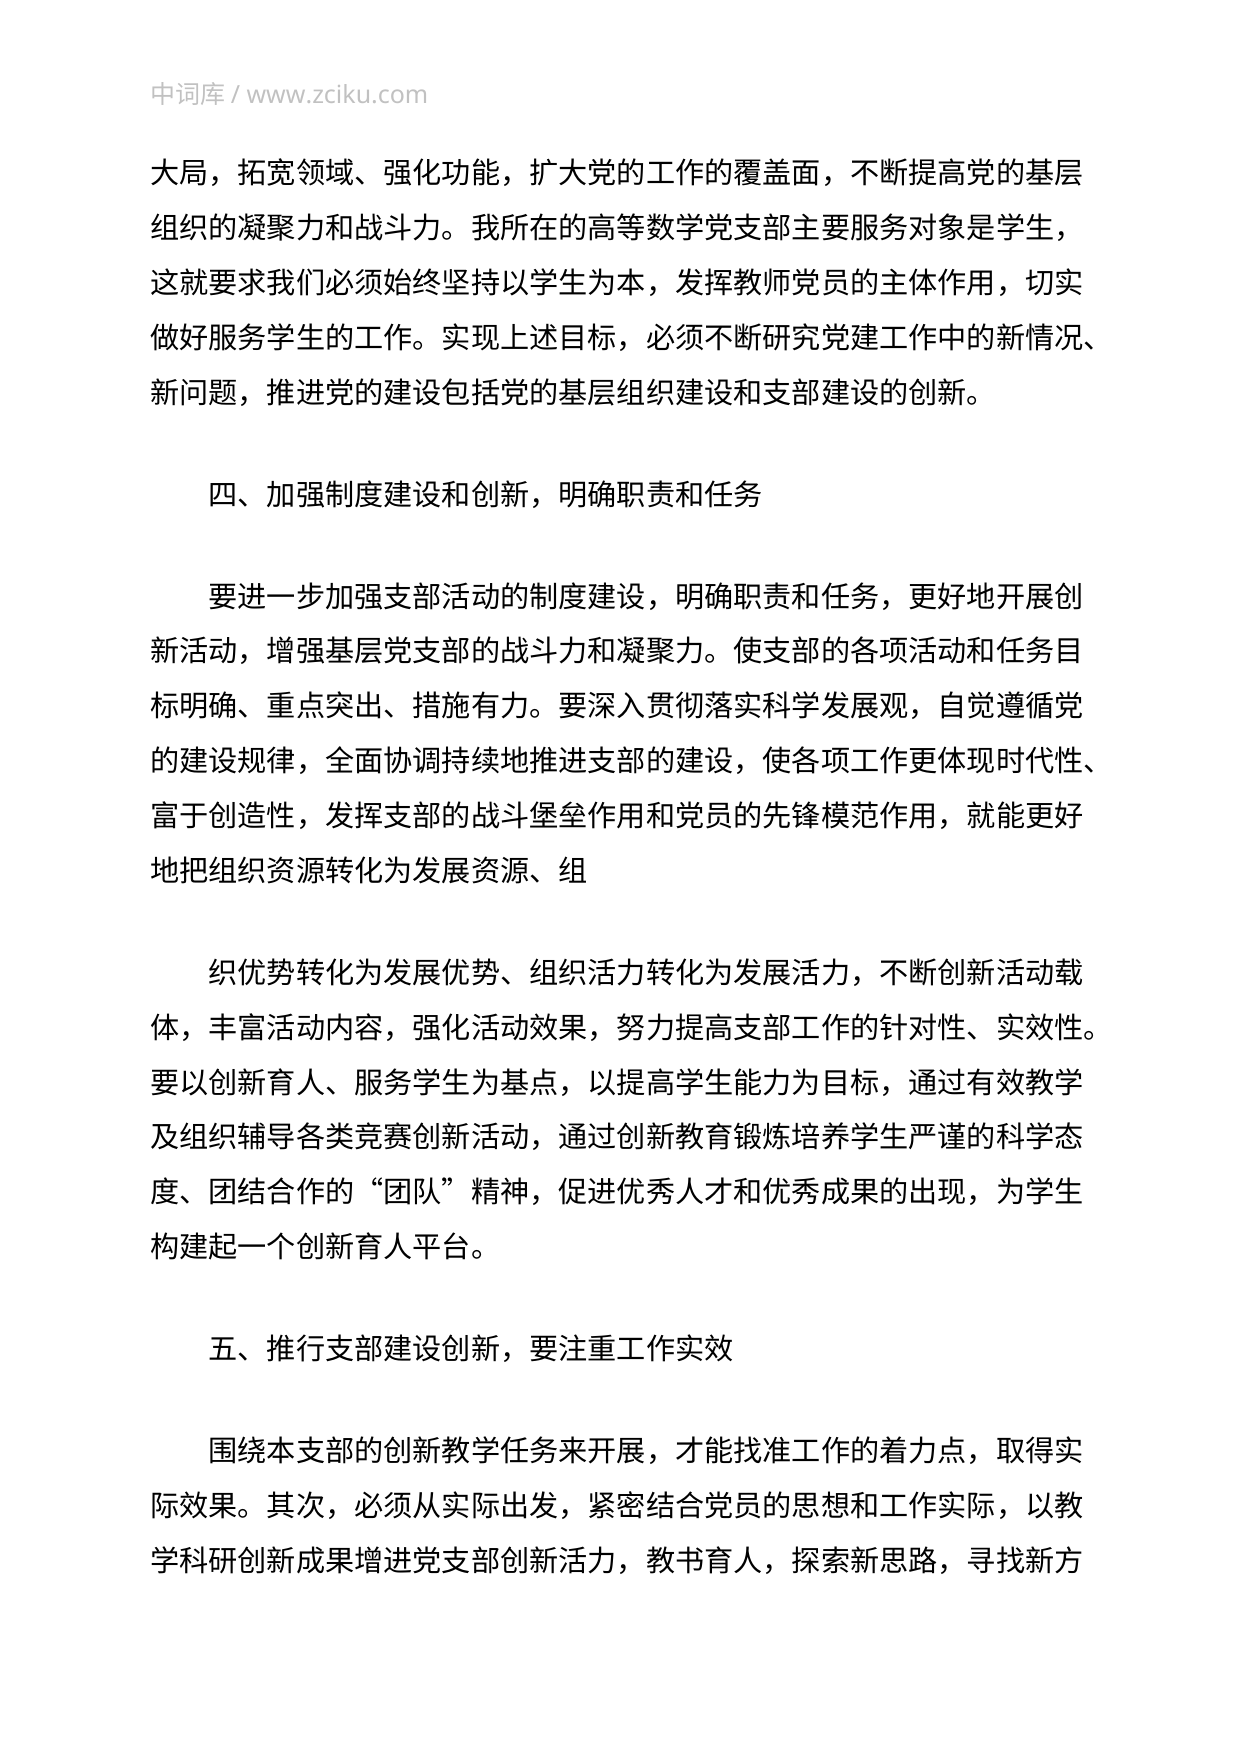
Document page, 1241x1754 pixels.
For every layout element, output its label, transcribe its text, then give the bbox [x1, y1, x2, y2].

text 要进一步加强支部活动的制度建设，明确职责和任务，更好地开展创新活动，增强基层党支部的战斗力和凝聚力。使支部的各项活动和任务目标明确、重点突出、措施有力。要深入贯彻落实科学发展观，自觉遵循党的建设规律，全面协调持续地推进支部的建设，使各项工作更体现时代性、富于创造性，发挥支部的战斗堡垒作用和党员的先锋模范作用，就能更好地把组织资源转化为发展资源、组 [150, 573, 1090, 890]
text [150, 1427, 1090, 1579]
text 四、加强制度建设和创新，明确职责和任务 [150, 471, 1090, 514]
text 五、推行支部建设创新，要注重工作实效 [150, 1326, 1090, 1368]
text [150, 150, 1090, 412]
text 织优势转化为发展优势、组织活力转化为发展活力，不断创新活动载体，丰富活动内容，强化活动效果，努力提高支部工作的针对性、实效性。要以创新育人、服务学生为基点，以提高学生能力为目标，通过有效教学及组织辅导各类竞赛创新活动，通过创新教育锻炼培养学生严谨的科学态度、团结合作的“团队”精神，促进优秀人才和优秀成果的出现，为学生构建起一个创新育人平台。 [150, 949, 1090, 1266]
